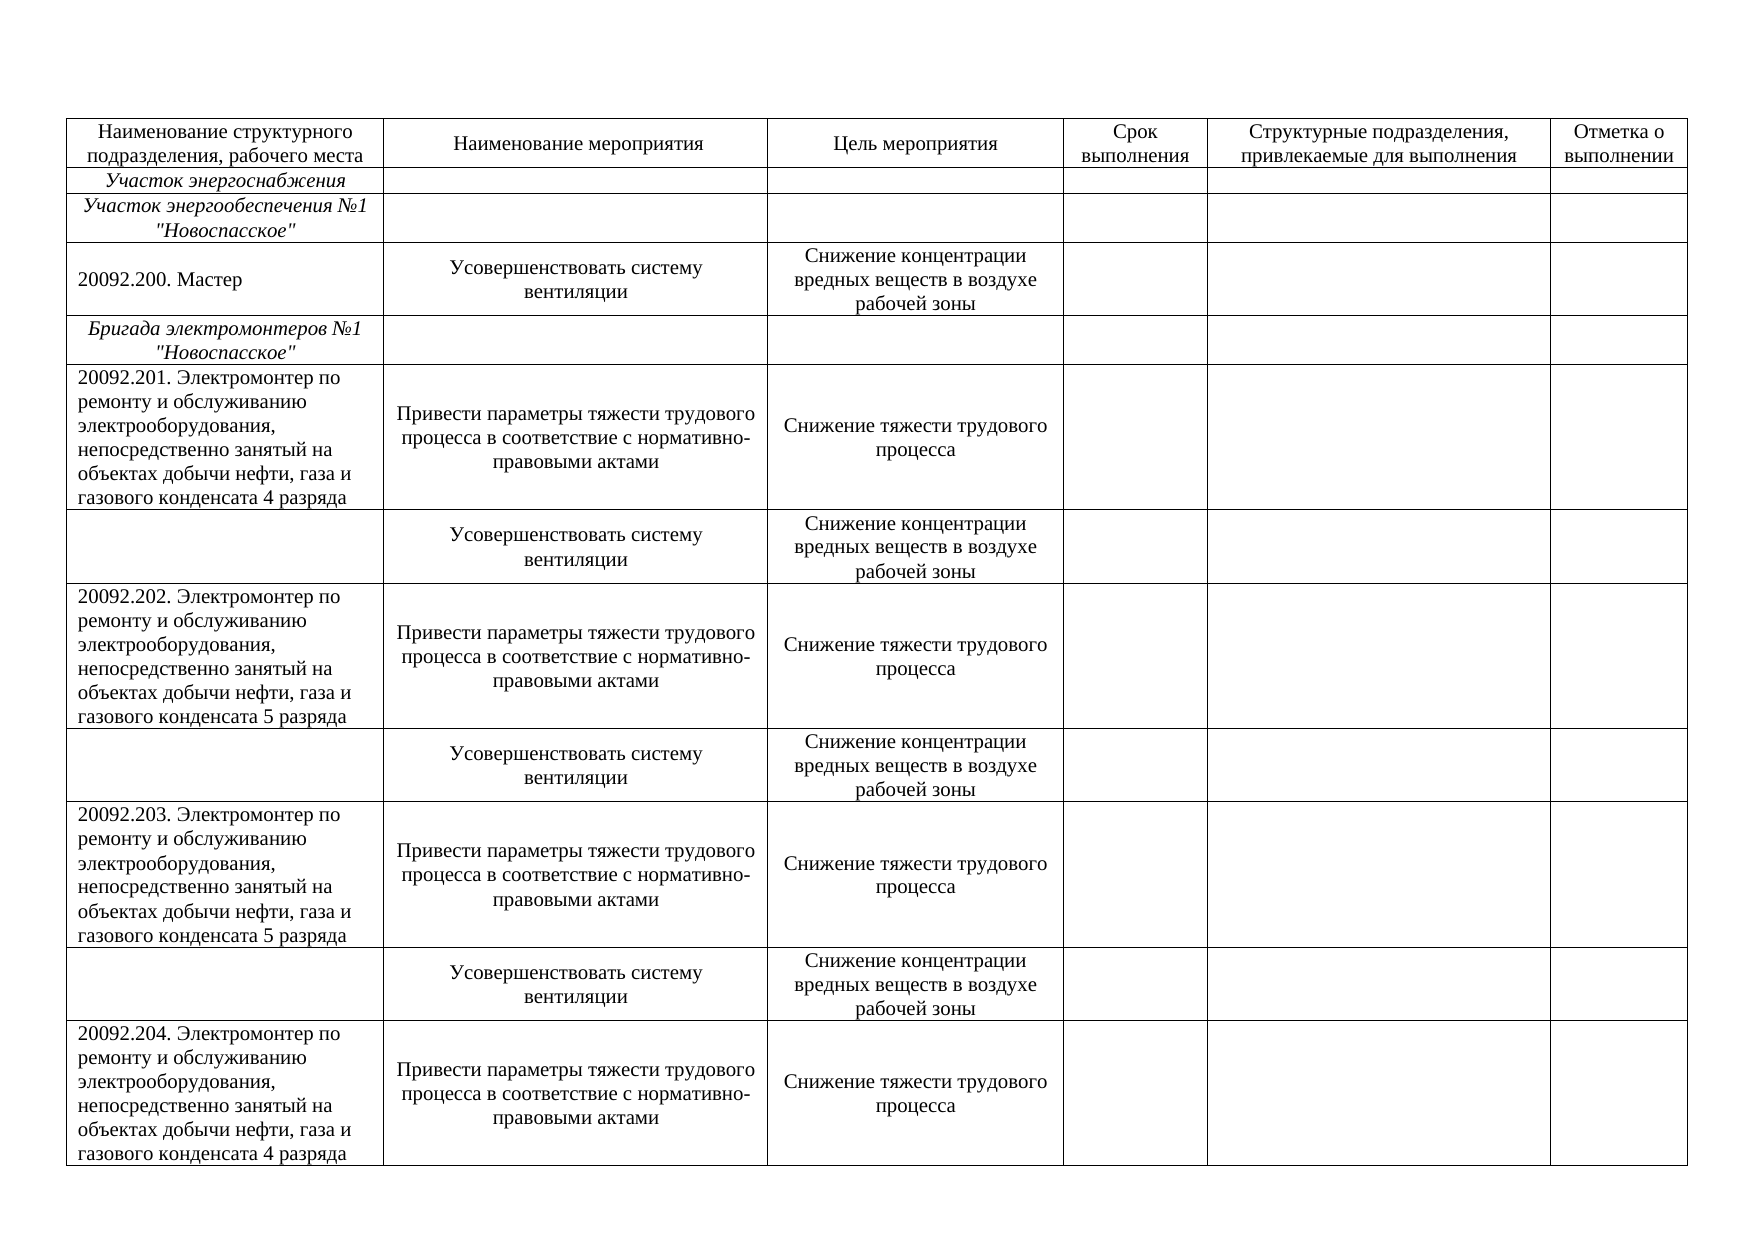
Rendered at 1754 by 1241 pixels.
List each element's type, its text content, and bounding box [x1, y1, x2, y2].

table_cell [1064, 510, 1207, 583]
table_cell Привести параметры тяжести трудового процесса в соответствие с нормативно-правовыми актами [384, 365, 767, 509]
table_cell [1208, 510, 1550, 583]
table_cell [1551, 1021, 1687, 1165]
table_cell Привести параметры тяжести трудового процесса в соответствие с нормативно-правовыми актами [384, 802, 767, 947]
table_cell [1208, 1021, 1550, 1165]
table_cell 20092.203. Электромонтер по ремонту и обслуживанию электрооборудования, непосредственно занятый на объектах добычи нефти, газа и газового конденсата 5 разряда [67, 802, 383, 947]
table_cell [1064, 365, 1207, 509]
table_cell [384, 194, 767, 242]
table_cell [1208, 802, 1550, 947]
table_cell Снижение концентрации вредных веществ в воздухе рабочей зоны [768, 510, 1063, 583]
table_cell Снижение тяжести трудового процесса [768, 802, 1063, 947]
table_cell [1064, 194, 1207, 242]
table_cell 20092.200. Мастер [67, 243, 383, 315]
table_cell [1551, 948, 1687, 1020]
table_header Наименование мероприятия [384, 119, 767, 167]
table_header Отметка о выполнении [1551, 119, 1687, 167]
table_cell 20092.201. Электромонтер по ремонту и обслуживанию электрооборудования, непосредственно занятый на объектах добычи нефти, газа и газового конденсата 4 разряда [67, 365, 383, 509]
table_cell [67, 948, 383, 1020]
table_cell [1208, 584, 1550, 728]
table_cell [1551, 584, 1687, 728]
table_cell Участок энергообеспечения №1 "Новоспасское" [67, 194, 383, 242]
table_cell [1208, 168, 1550, 192]
table_cell [1208, 729, 1550, 801]
table_cell Снижение тяжести трудового процесса [768, 584, 1063, 728]
table_cell Бригада электромонтеров №1 "Новоспасское" [67, 316, 383, 364]
table_header Срок выполнения [1064, 119, 1207, 167]
table_cell Снижение концентрации вредных веществ в воздухе рабочей зоны [768, 243, 1063, 315]
table_cell Снижение концентрации вредных веществ в воздухе рабочей зоны [768, 729, 1063, 801]
table_cell [1208, 365, 1550, 509]
table_cell [1208, 194, 1550, 242]
table_cell [1551, 802, 1687, 947]
table_cell [768, 168, 1063, 192]
table_cell Усовершенствовать систему вентиляции [384, 948, 767, 1020]
table_cell Снижение тяжести трудового процесса [768, 1021, 1063, 1165]
table_cell [1551, 316, 1687, 364]
table_cell Снижение тяжести трудового процесса [768, 365, 1063, 509]
table_cell [1064, 168, 1207, 192]
table_cell [1551, 168, 1687, 192]
table_cell 20092.204. Электромонтер по ремонту и обслуживанию электрооборудования, непосредственно занятый на объектах добычи нефти, газа и газового конденсата 4 разряда [67, 1021, 383, 1165]
table_cell [768, 316, 1063, 364]
table_cell [1551, 365, 1687, 509]
table_cell [1551, 729, 1687, 801]
table_cell Усовершенствовать систему вентиляции [384, 729, 767, 801]
table_header Наименование структурного подразделения, рабочего места [67, 119, 383, 167]
table_cell Привести параметры тяжести трудового процесса в соответствие с нормативно-правовыми актами [384, 1021, 767, 1165]
table_header Структурные подразделения, привлекаемые для выполнения [1208, 119, 1550, 167]
table_cell [384, 168, 767, 192]
table_cell [1064, 729, 1207, 801]
table_cell [1064, 1021, 1207, 1165]
table_cell [1064, 316, 1207, 364]
table_cell [1551, 243, 1687, 315]
table_cell Привести параметры тяжести трудового процесса в соответствие с нормативно-правовыми актами [384, 584, 767, 728]
table_cell Участок энергоснабжения [67, 168, 383, 192]
table_cell [1064, 584, 1207, 728]
table_cell [1551, 194, 1687, 242]
table_cell [1208, 243, 1550, 315]
table_cell Усовершенствовать систему вентиляции [384, 510, 767, 583]
table_cell [67, 729, 383, 801]
table_cell Снижение концентрации вредных веществ в воздухе рабочей зоны [768, 948, 1063, 1020]
table_cell [384, 316, 767, 364]
table_cell [1064, 802, 1207, 947]
table_cell [768, 194, 1063, 242]
table_cell 20092.202. Электромонтер по ремонту и обслуживанию электрооборудования, непосредственно занятый на объектах добычи нефти, газа и газового конденсата 5 разряда [67, 584, 383, 728]
table_cell [67, 510, 383, 583]
table_cell [1551, 510, 1687, 583]
table_cell [1064, 243, 1207, 315]
table_cell [1208, 316, 1550, 364]
table_cell Усовершенствовать систему вентиляции [384, 243, 767, 315]
table_cell [1208, 948, 1550, 1020]
table_header Цель мероприятия [768, 119, 1063, 167]
table_cell [1064, 948, 1207, 1020]
